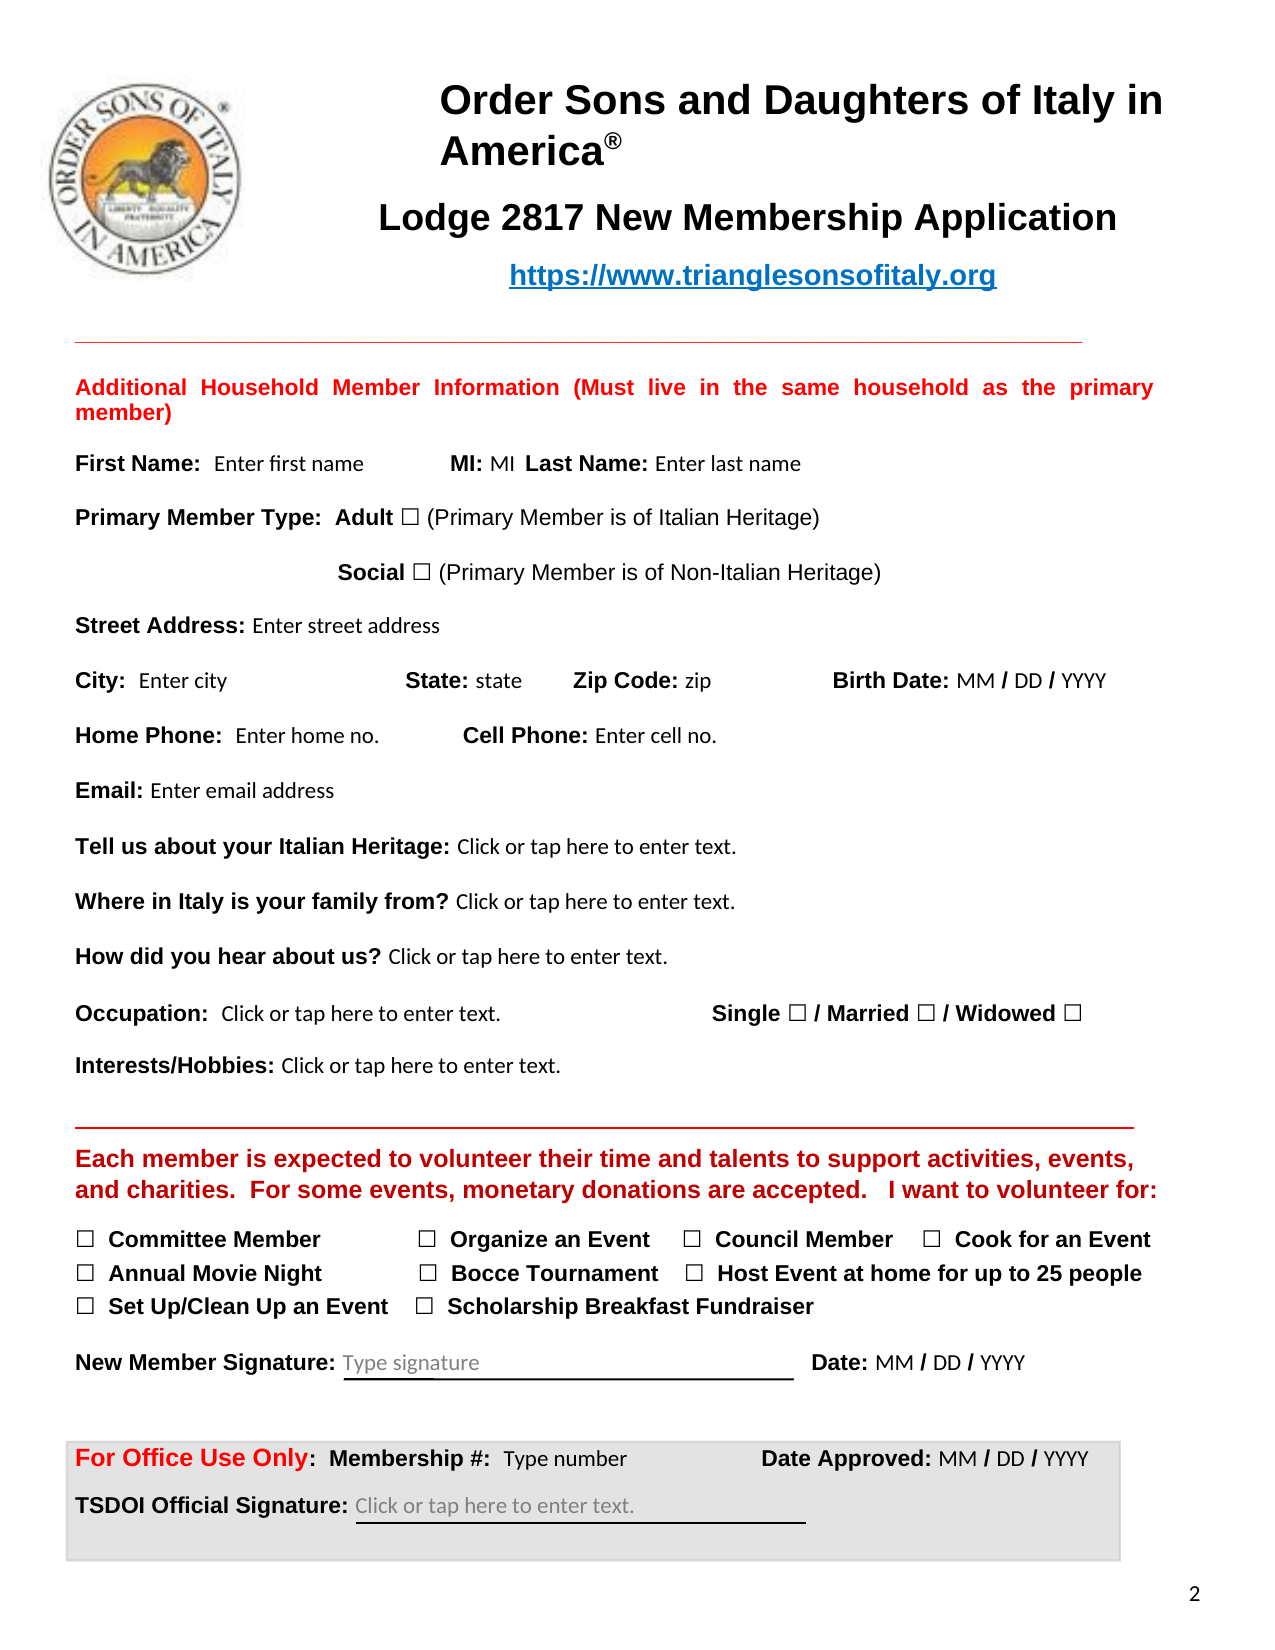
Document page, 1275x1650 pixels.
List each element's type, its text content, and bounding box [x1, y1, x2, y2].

text Street Address: [75, 611, 1159, 639]
text Interests/Hobbies: [75, 1052, 1156, 1079]
text Additional Household Member Information (Must live in the same household as the primary member) [75, 375, 1156, 425]
text Tell us about your Italian Heritage: [75, 832, 1200, 860]
text _______________________________________________________________________________ [75, 319, 1200, 346]
picture [39, 75, 246, 281]
text Social (Primary Member is of Non-Italian Heritage) [75, 556, 1204, 586]
text Home Phone: Cell Phone: [75, 721, 1200, 749]
text Committee Member Organize an Event Council Member Cook for an Event [75, 1223, 1163, 1254]
text Where in Italy is your family from? [75, 887, 1200, 915]
text First Name: MI: Last Name: [75, 450, 1156, 477]
text Occupation: Single / Married / Widowed [75, 997, 1156, 1027]
text https://www.trianglesonsofitaly.org [117, 258, 1200, 292]
text Email: [75, 777, 1200, 805]
text New Member Signature: Date: / / [75, 1348, 1200, 1376]
text How did you hear about us? [75, 942, 1200, 970]
text Primary Member Type: Adult (Primary Member is of Italian Heritage) [75, 502, 1204, 531]
text Order Sons and Daughters of Italy in America® [250, 75, 1200, 174]
text Lodge 2817 New Membership Application [347, 195, 1200, 238]
text City: State: Zip Code: Birth Date: / / [75, 666, 1200, 694]
text For Office Use Only: Membership #: Date Approved: / / [75, 1443, 1200, 1472]
text TSDOI Official Signature: [75, 1491, 1200, 1519]
text Annual Movie Night Bocce Tournament Host Event at home for up to 25 people Set Up/Clean Up an Event Scholarship Breakfast Fundraiser [75, 1257, 1163, 1321]
text Each member is expected to volunteer their time and talents to support activities, events, and charities. For some events, monetary donations are accepted. I want to volunteer for: [75, 1144, 1163, 1204]
